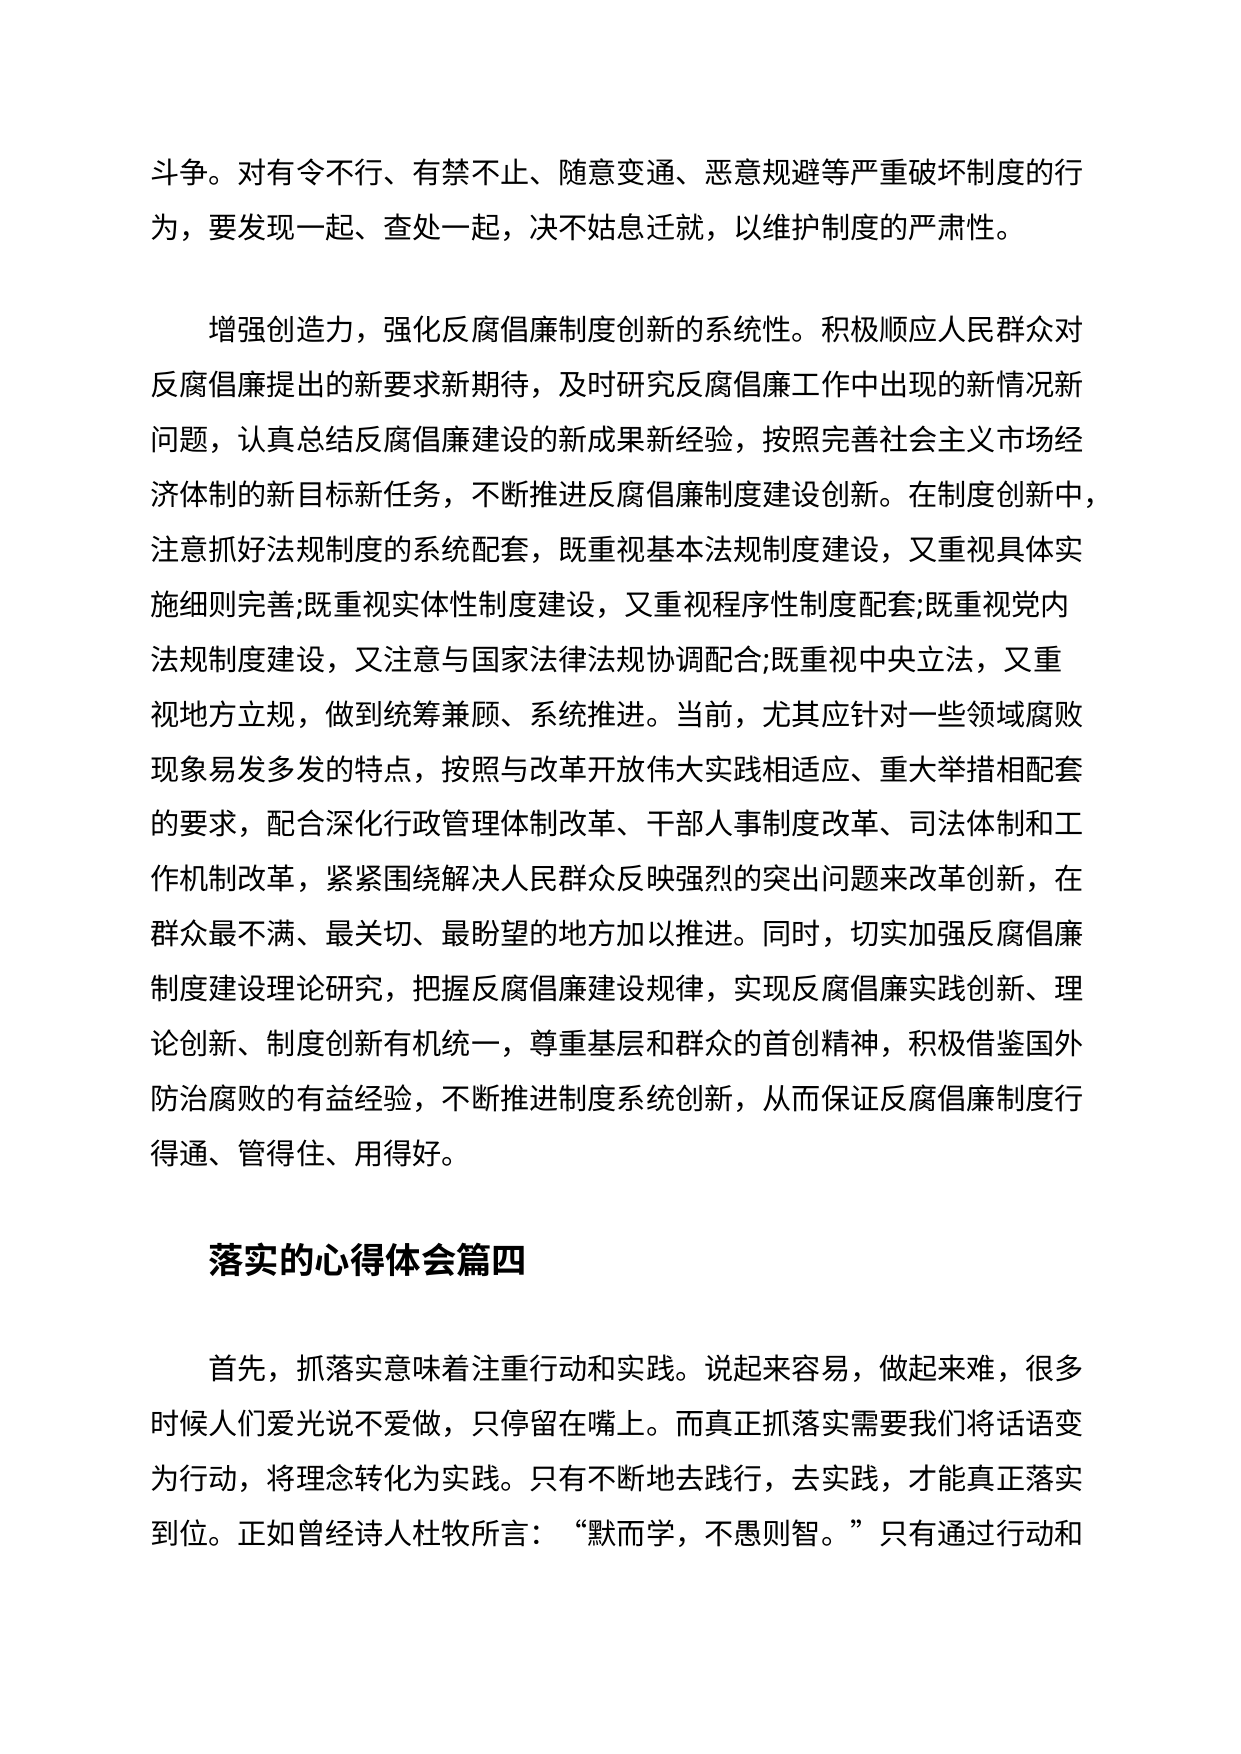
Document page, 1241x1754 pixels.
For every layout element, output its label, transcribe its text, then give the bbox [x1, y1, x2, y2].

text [150, 150, 1090, 247]
text 增强创造力，强化反腐倡廉制度创新的系统性。积极顺应人民群众对反腐倡廉提出的新要求新期待，及时研究反腐倡廉工作中出现的新情况新问题，认真总结反腐倡廉建设的新成果新经验，按照完善社会主义市场经济体制的新目标新任务，不断推进反腐倡廉制度建设创新。在制度创新中，注意抓好法规制度的系统配套，既重视基本法规制度建设，又重视具体实施细则完善;既重视实体性制度建设，又重视程序性制度配套;既重视党内法规制度建设，又注意与国家法律法规协调配合;既重视中央立法，又重视地方立规，做到统筹兼顾、系统推进。当前，尤其应针对一些领域腐败现象易发多发的特点，按照与改革开放伟大实践相适应、重大举措相配套的要求，配合深化行政管理体制改革、干部人事制度改革、司法体制和工作机制改革，紧紧围绕解决人民群众反映强烈的突出问题来改革创新，在群众最不满、最关切、最盼望的地方加以推进。同时，切实加强反腐倡廉制度建设理论研究，把握反腐倡廉建设规律，实现反腐倡廉实践创新、理论创新、制度创新有机统一，尊重基层和群众的首创精神，积极借鉴国外防治腐败的有益经验，不断推进制度系统创新，从而保证反腐倡廉制度行得通、管得住、用得好。 [150, 307, 1090, 1173]
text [150, 1346, 1090, 1552]
text 落实的心得体会篇四 [150, 1232, 1090, 1283]
